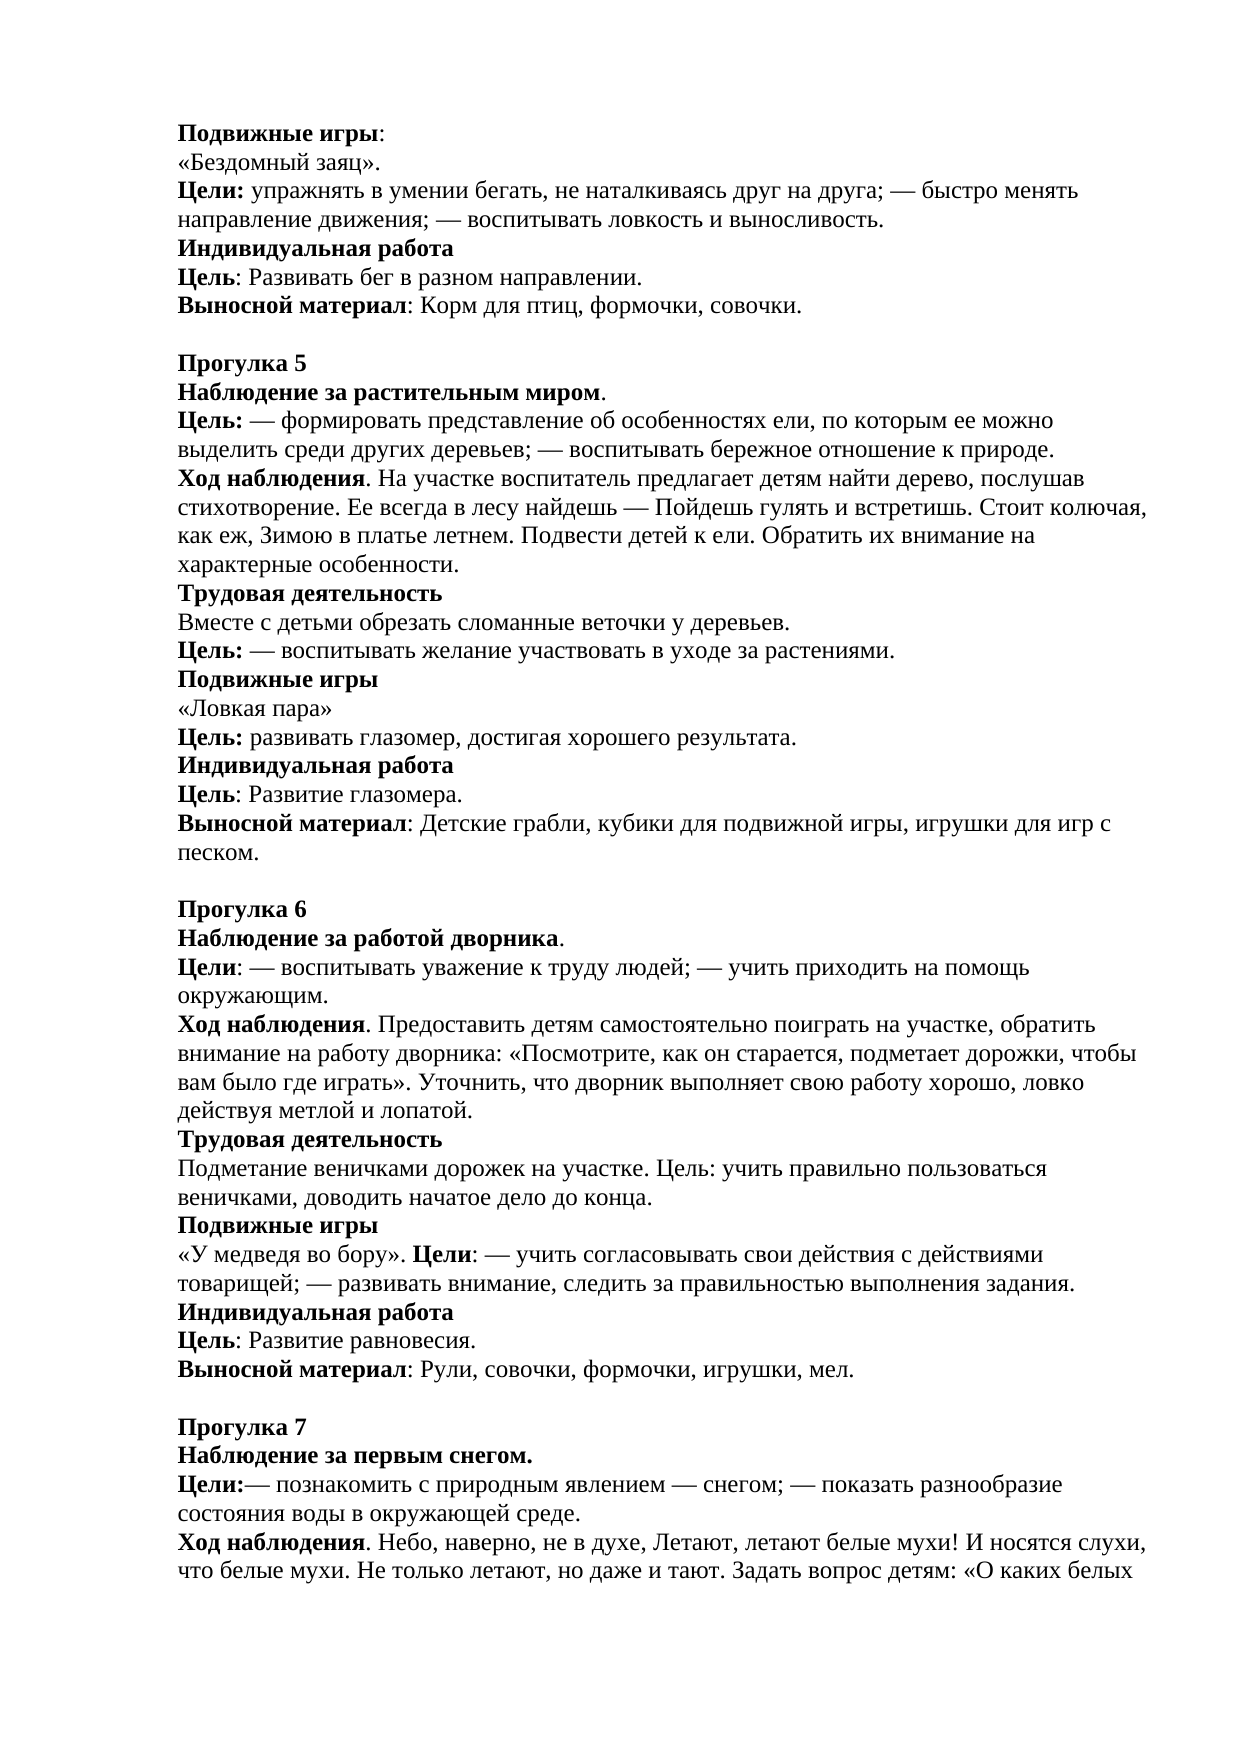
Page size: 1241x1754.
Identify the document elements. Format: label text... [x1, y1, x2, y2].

text Ход наблюдения. Предоставить детям самостоятельно поиграть на участке, обратить внимание на работу дворника: «Посмотрите, как он старается, подметает дорожки, чтобы вам было где играть». Уточнить, что дворник выполняет свою работу хорошо, ловко действуя метлой и лопатой. [177, 1009, 1152, 1124]
text Выносной материал: Рули, совочки, формочки, игрушки, мел. [177, 1354, 1152, 1383]
text Ход наблюдения. На участке воспитатель предлагает детям найти дерево, послушав стихотворение. Ее всегда в лесу найдешь — Пойдешь гулять и встретишь. Стоит колючая, как еж, Зимою в платье летнем. Подвести детей к ели. Обратить их внимание на характерные особенности. [177, 463, 1152, 578]
text Наблюдение за работой дворника. [177, 923, 1152, 952]
text Цель: Развитие глазомера. [177, 779, 1152, 808]
text Цель: — формировать представление об особенностях ели, по которым ее можно выделить среди других деревьев; — воспитывать бережное отношение к природе. [177, 406, 1152, 463]
text Индивидуальная работа [177, 751, 1152, 779]
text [177, 1527, 1152, 1584]
text «У медведя во бору». Цели: — учить согласовывать свои действия с действиями товарищей; — развивать внимание, следить за правильностью выполнения задания. [177, 1239, 1152, 1297]
text Выносной материал: Детские грабли, кубики для подвижной игры, игрушки для игр с песком. [177, 808, 1152, 866]
text Подвижные игры [177, 1211, 1152, 1239]
text Цель: развивать глазомер, достигая хорошего результата. [177, 722, 1152, 751]
text Цель: Развитие равновесия. [177, 1326, 1152, 1354]
text Цели: — воспитывать уважение к труду людей; — учить приходить на помощь окружающим. [177, 952, 1152, 1009]
text Наблюдение за первым снегом. [177, 1441, 1152, 1469]
text Подметание веничками дорожек на участке. Цель: учить правильно пользоваться веничками, доводить начатое дело до конца. [177, 1153, 1152, 1211]
text Индивидуальная работа [177, 233, 1152, 262]
text Подвижные игры: [177, 118, 1152, 147]
text «Бездомный заяц». [177, 147, 1152, 176]
text Индивидуальная работа [177, 1297, 1152, 1326]
text Трудовая деятельность [177, 1124, 1152, 1153]
text Прогулка 7 [177, 1412, 1152, 1441]
text Цель: Развивать бег в разном направлении. [177, 262, 1152, 291]
text Наблюдение за растительным миром. [177, 377, 1152, 406]
text Цели:— познакомить с природным явлением — снегом; — показать разнообразие состояния воды в окружающей среде. [177, 1469, 1152, 1527]
text Трудовая деятельность [177, 578, 1152, 607]
text Цель: — воспитывать желание участвовать в уходе за растениями. [177, 636, 1152, 664]
text «Ловкая пара» [177, 693, 1152, 722]
text Вместе с детьми обрезать сломанные веточки у деревьев. [177, 607, 1152, 636]
text Цели: упражнять в умении бегать, не наталкиваясь друг на друга; — быстро менять направление движения; — воспитывать ловкость и выносливость. [177, 176, 1152, 233]
text Прогулка 5 [177, 348, 1152, 377]
text Прогулка 6 [177, 894, 1152, 923]
text Выносной материал: Корм для птиц, формочки, совочки. [177, 291, 1152, 319]
text Подвижные игры [177, 664, 1152, 693]
